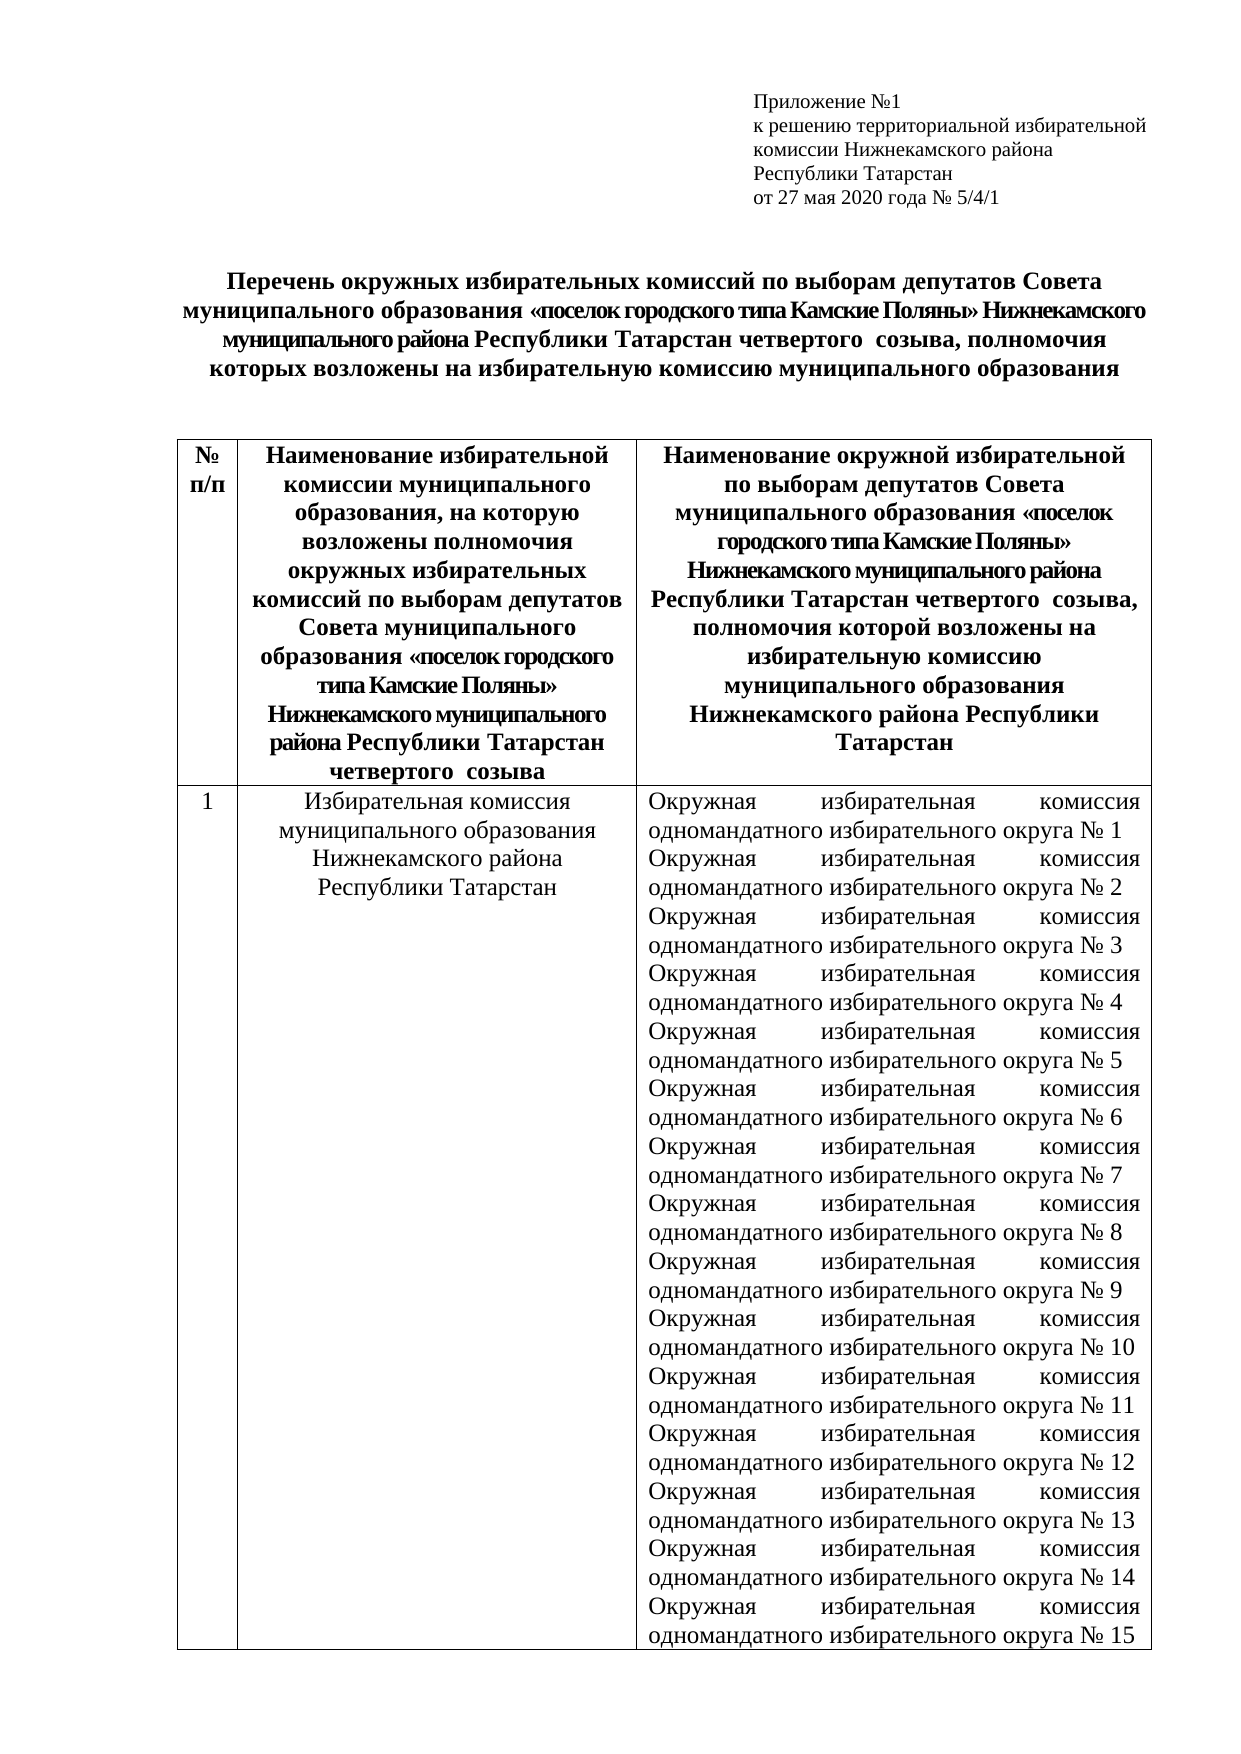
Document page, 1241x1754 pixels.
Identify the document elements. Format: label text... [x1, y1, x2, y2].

table_header № п/п [178, 440, 237, 785]
title к решению территориальной избирательной [753, 113, 1152, 137]
title Республики Татарстан [753, 161, 1152, 185]
table_cell Избирательная комиссия муниципального образования Нижнекамского района Республики Татарстан [238, 786, 636, 1648]
table_header Наименование избирательной комиссии муниципального образования, на которую возложены полномочия окружных избирательных комиссий по выборам депутатов Совета муниципального образования «поселок городского типа Камские Поляны» Нижнекамского муниципального района Республики Татарстан четвертого созыва [238, 440, 636, 785]
title Приложение №1 [753, 89, 1152, 113]
table_cell 1 [178, 786, 237, 1648]
title от 27 мая 2020 года № 5/4/1 [753, 185, 1152, 209]
table_header Наименование окружной избирательной по выборам депутатов Совета муниципального образования «поселок городского типа Камские Поляны» Нижнекамского муниципального района Республики Татарстан четвертого созыва, полномочия которой возложены на избирательную комиссию муниципального образования Нижнекамского района Республики Татарстан [637, 440, 1151, 785]
text Перечень окружных избирательных комиссий по выборам депутатов Совета муниципального образования «поселок городского типа Камские Поляны» Нижнекамского муниципального района Республики Татарстан четвертого созыва, полномочия которых возложены на избирательную комиссию муниципального образования [177, 266, 1152, 381]
table_cell Окружная избирательная комиссия одномандатного избирательного округа № 1 Окружная избирательная комиссия одномандатного избирательного округа № 2 Окружная избирательная комиссия одномандатного избирательного округа № 3 Окружная избирательная комиссия одномандатного избирательного округа № 4 Окружная избирательная комиссия одномандатного избирательного округа № 5 Окружная избирательная комиссия одномандатного избирательного округа № 6 Окружная избирательная комиссия одномандатного избирательного округа № 7 Окружная избирательная комиссия одномандатного избирательного округа № 8 Окружная избирательная комиссия одномандатного избирательного округа № 9 Окружная избирательная комиссия одномандатного избирательного округа № 10 Окружная избирательная комиссия одномандатного избирательного округа № 11 Окружная избирательная комиссия одномандатного избирательного округа № 12 Окружная избирательная комиссия одномандатного избирательного округа № 13 Окружная избирательная комиссия одномандатного избирательного округа № 14 Окружная избирательная комиссия одномандатного избирательного округа № 15 [637, 786, 1151, 1648]
title комиссии Нижнекамского района [753, 137, 1152, 161]
